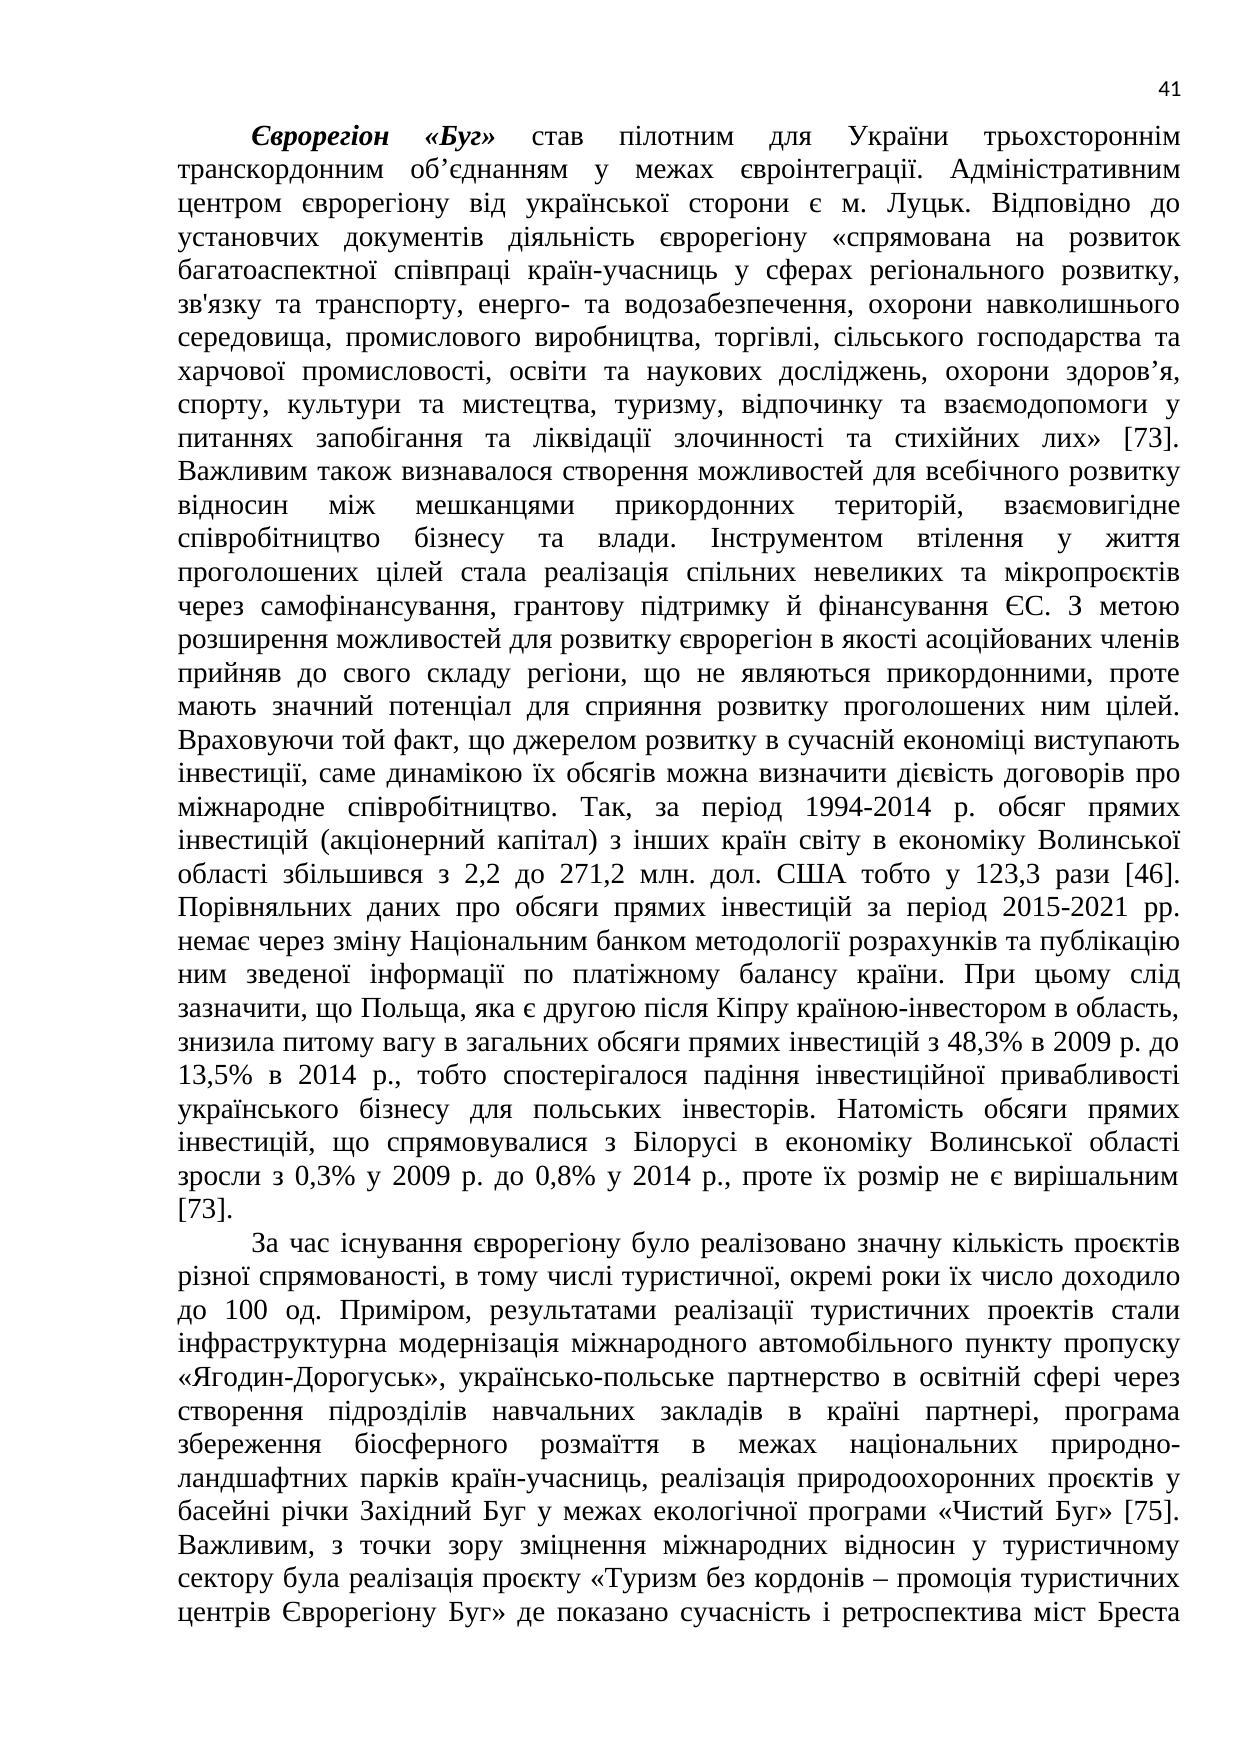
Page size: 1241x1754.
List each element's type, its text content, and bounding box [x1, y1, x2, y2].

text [177, 1225, 1181, 1627]
text Єврорегіон «Буг» став пілотним для України трьохстороннім транскордонним об’єднанням у межах євроінтеграції. Адміністративним центром єврорегіону від української сторони є м. Луцьк. Відповідно до установчих документів діяльність єврорегіону «спрямована на розвиток багатоаспектної співпраці країн-учасниць у сферах регіонального розвитку, зв'язку та транспорту, енерго- та водозабезпечення, охорони навколишнього середовища, промислового виробництва, торгівлі, сільського господарства та харчової промисловості, освіти та наукових досліджень, охорони здоров’я, спорту, культури та мистецтва, туризму, відпочинку та взаємодопомоги у питаннях запобігання та ліквідації злочинності та стихійних лих» [73]. Важливим також визнавалося створення можливостей для всебічного розвитку відносин між мешканцями прикордонних територій, взаємовигідне співробітництво бізнесу та влади. Інструментом втілення у життя проголошених цілей стала реалізація спільних невеликих та мікропроєктів через самофінансування, грантову підтримку й фінансування ЄС. З метою розширення можливостей для розвитку єврорегіон в якості асоційованих членів прийняв до свого складу регіони, що не являються прикордонними, проте мають значний потенціал для сприяння розвитку проголошених ним цілей. Враховуючи той факт, що джерелом розвитку в сучасній економіці виступають інвестиції, саме динамікою їх обсягів можна визначити дієвість договорів про міжнародне співробітництво. Так, за період 1994-2014 р. обсяг прямих інвестицій (акціонерний капітал) з інших країн світу в економіку Волинської області збільшився з 2,2 до 271,2 млн. дол. США тобто у 123,3 рази [46]. Порівняльних даних про обсяги прямих інвестицій за період 2015-2021 рр. немає через зміну Національним банком методології розрахунків та публікацію ним зведеної інформації по платіжному балансу країни. При цьому слід зазначити, що Польща, яка є другою після Кіпру країною-інвестором в область, знизила питому вагу в загальних обсяги прямих інвестицій з 48,3% в 2009 р. до 13,5% в 2014 р., тобто спостерігалося падіння інвестиційної привабливості українського бізнесу для польських інвесторів. Натомість обсяги прямих інвестицій, що спрямовувалися з Білорусі в економіку Волинської області зросли з 0,3% у 2009 р. до 0,8% у 2014 р., проте їх розмір не є вирішальним [73]. [177, 118, 1181, 1225]
